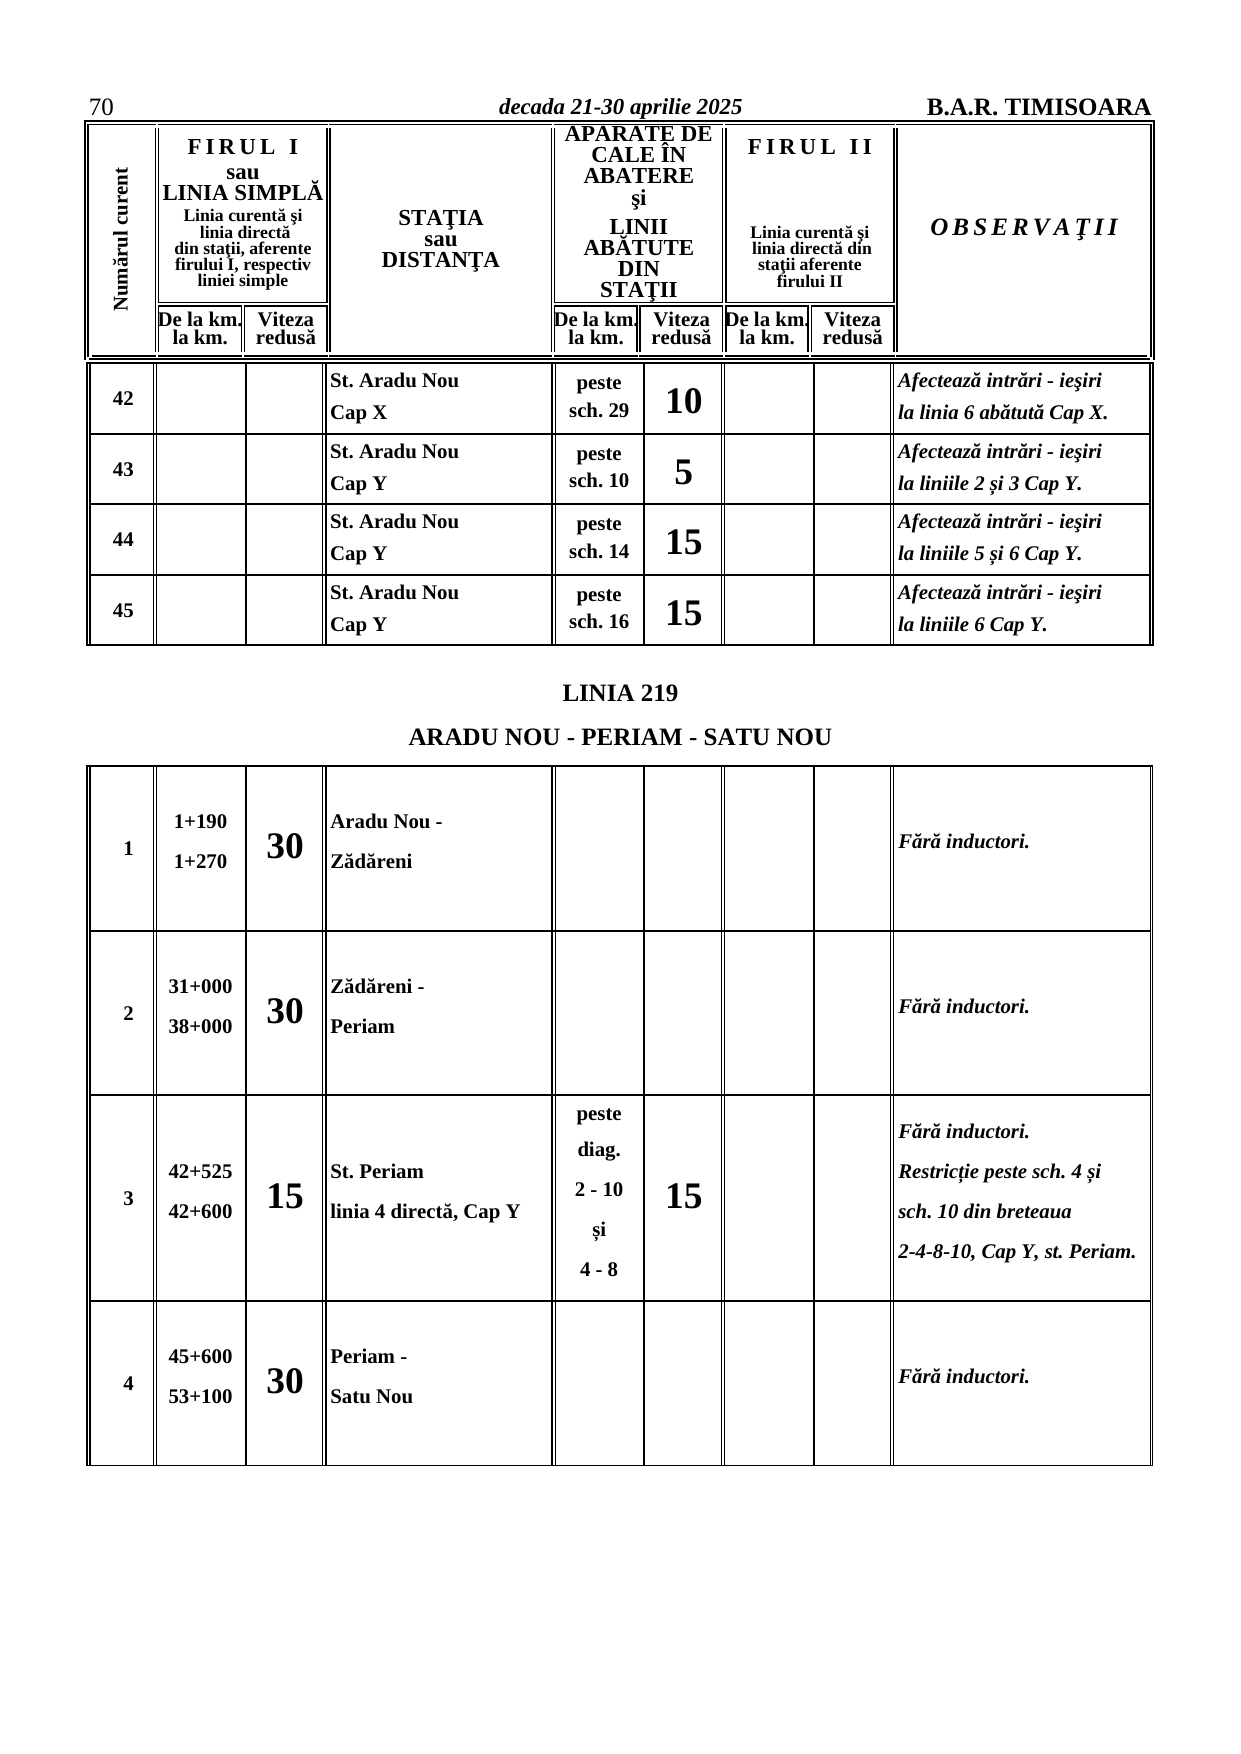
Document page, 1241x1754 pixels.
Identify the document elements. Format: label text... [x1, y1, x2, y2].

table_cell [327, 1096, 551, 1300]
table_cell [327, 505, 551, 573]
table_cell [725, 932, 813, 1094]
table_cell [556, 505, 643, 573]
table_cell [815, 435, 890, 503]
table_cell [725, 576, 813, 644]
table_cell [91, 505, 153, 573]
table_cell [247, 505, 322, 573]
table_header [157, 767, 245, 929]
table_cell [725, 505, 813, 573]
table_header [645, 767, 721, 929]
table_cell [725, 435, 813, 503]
subtitle ARADU NOU - PERIAM - SATU NOU [89, 722, 1152, 750]
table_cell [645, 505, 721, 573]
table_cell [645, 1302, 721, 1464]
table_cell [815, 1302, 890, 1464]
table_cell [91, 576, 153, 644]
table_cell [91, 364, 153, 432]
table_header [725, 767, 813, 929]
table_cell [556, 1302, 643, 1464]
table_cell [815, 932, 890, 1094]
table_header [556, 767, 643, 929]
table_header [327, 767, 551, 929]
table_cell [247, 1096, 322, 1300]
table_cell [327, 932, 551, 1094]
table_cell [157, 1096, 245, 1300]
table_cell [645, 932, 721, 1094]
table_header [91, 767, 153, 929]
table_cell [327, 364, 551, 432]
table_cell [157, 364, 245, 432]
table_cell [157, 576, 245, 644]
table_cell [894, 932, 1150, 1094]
subtitle LINIA 219 [89, 678, 1152, 707]
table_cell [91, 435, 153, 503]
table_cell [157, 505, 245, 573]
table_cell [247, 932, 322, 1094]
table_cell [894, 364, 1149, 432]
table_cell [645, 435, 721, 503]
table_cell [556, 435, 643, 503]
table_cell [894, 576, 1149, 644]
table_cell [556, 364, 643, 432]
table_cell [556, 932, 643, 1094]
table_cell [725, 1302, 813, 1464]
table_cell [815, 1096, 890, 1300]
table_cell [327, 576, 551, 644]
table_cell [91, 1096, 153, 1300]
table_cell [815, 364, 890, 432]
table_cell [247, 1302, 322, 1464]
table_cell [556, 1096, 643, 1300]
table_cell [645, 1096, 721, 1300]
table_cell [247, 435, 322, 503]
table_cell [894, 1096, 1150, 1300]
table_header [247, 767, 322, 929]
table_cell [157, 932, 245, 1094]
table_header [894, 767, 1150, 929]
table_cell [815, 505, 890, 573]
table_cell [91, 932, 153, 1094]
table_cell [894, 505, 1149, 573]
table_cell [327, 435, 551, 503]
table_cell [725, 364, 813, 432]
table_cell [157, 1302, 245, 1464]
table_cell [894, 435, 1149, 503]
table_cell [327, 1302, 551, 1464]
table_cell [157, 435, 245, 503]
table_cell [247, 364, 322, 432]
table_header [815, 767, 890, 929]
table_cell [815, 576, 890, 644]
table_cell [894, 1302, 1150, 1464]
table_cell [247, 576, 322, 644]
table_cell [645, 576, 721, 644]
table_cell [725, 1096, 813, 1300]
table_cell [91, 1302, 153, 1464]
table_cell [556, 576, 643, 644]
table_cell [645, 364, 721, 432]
